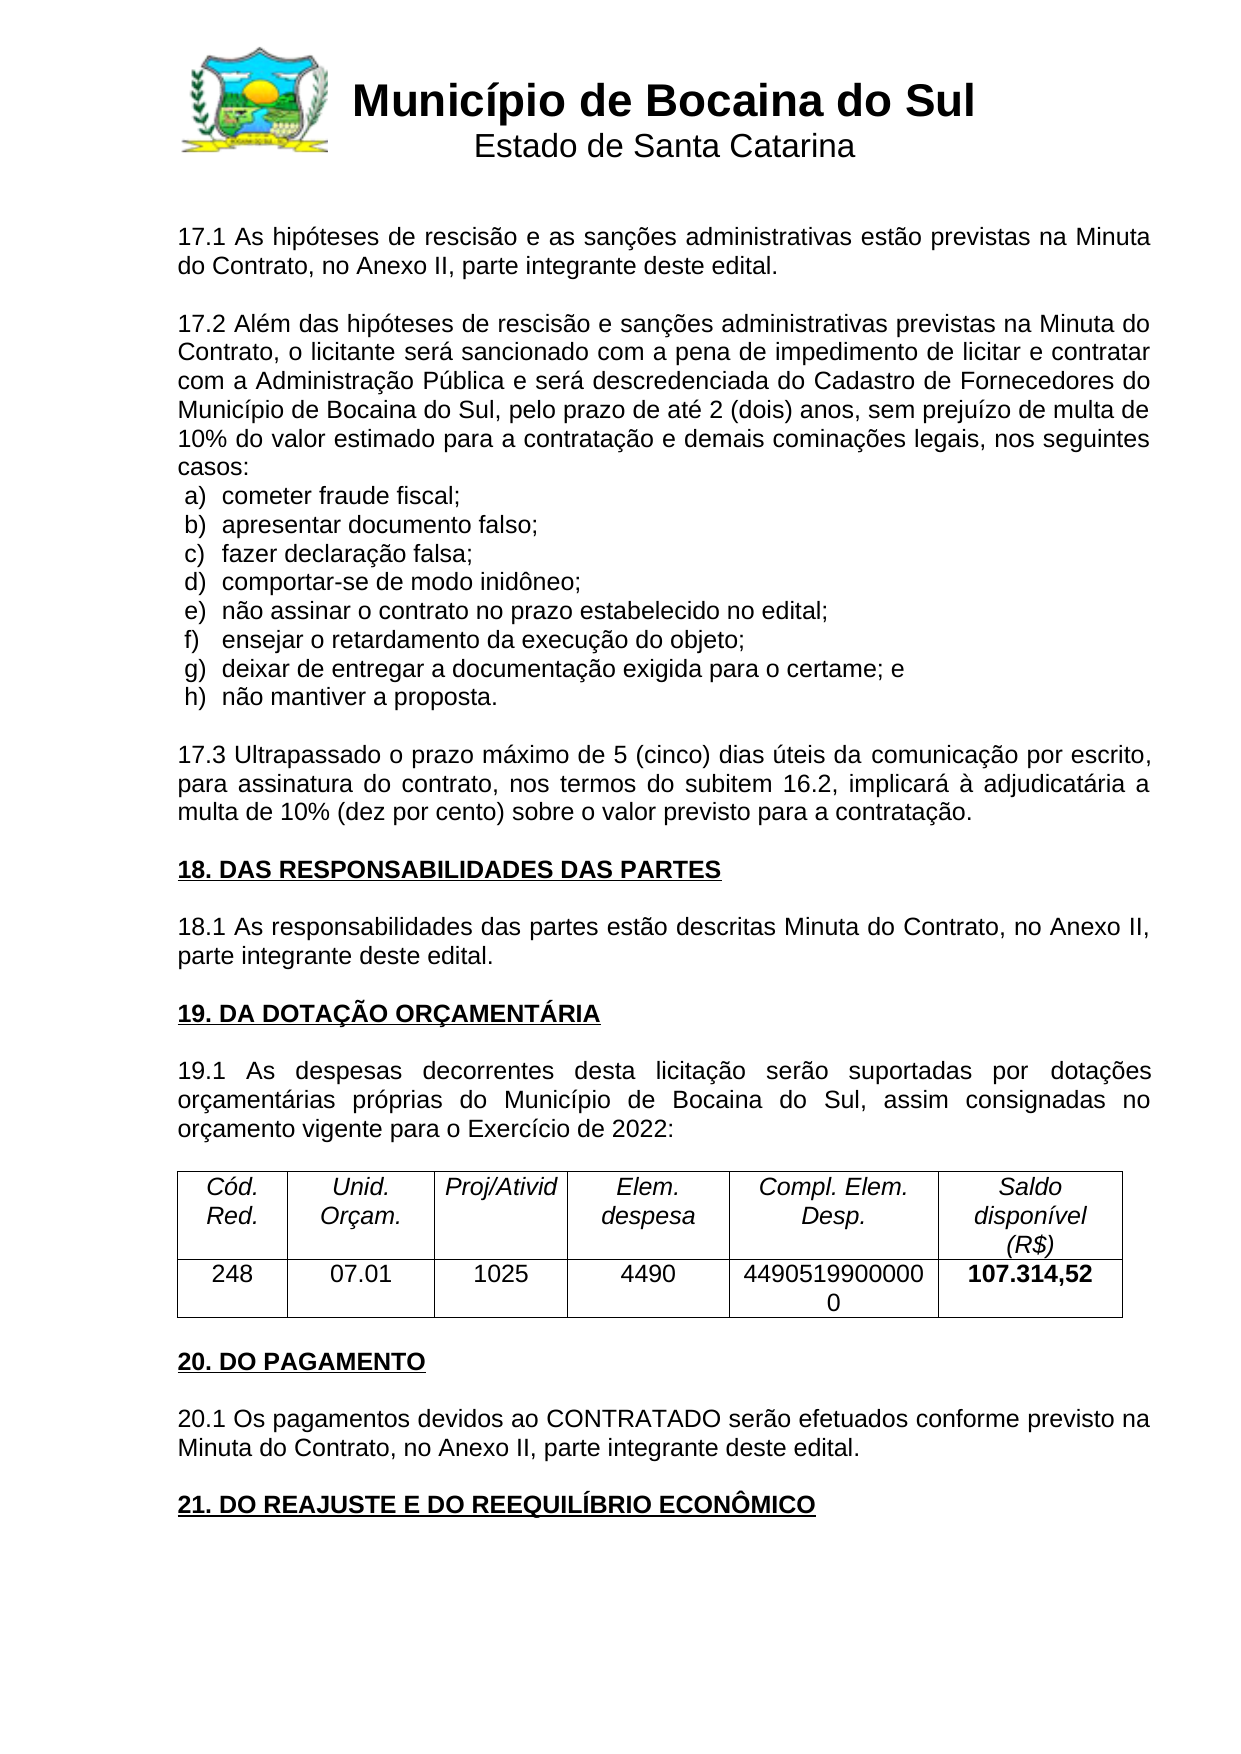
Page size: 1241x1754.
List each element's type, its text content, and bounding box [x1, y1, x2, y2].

text 18. DAS RESPONSABILIDADES DAS PARTES [177, 855, 1152, 884]
table_cell 4490 [568, 1260, 729, 1317]
table_header Cód. Red. [178, 1172, 287, 1258]
table_cell 1025 [435, 1260, 567, 1317]
table_header Proj/Ativid [435, 1172, 567, 1258]
text 17.1 As hipóteses de rescisão e as sanções administrativas estão previstas na Minuta do Contrato, no Anexo II, parte integrante deste edital. [177, 222, 1152, 280]
table_cell 107.314,52 [939, 1260, 1122, 1317]
table_header Unid. Orçam. [288, 1172, 434, 1258]
text 19.1 As despesas decorrentes desta licitação serão suportadas por dotações orçamentárias próprias do Município de Bocaina do Sul, assim consignadas no orçamento vigente para o Exercício de 2022: [177, 1056, 1152, 1142]
list cometer fraude fiscal; [184, 481, 1152, 510]
table_header Saldo disponível (R$) [939, 1172, 1122, 1258]
text 19. DA DOTAÇÃO ORÇAMENTÁRIA [177, 999, 1152, 1027]
list não mantiver a proposta. [184, 682, 1152, 711]
text 20. DO PAGAMENTO [177, 1347, 1152, 1376]
list não assinar o contrato no prazo estabelecido no edital; [184, 596, 1152, 625]
list comportar-se de modo inidôneo; [184, 567, 1152, 596]
text 17.3 Ultrapassado o prazo máximo de 5 (cinco) dias úteis da comunicação por escrito, para assinatura do contrato, nos termos do subitem 16.2, implicará à adjudicatária a multa de 10% (dez por cento) sobre o valor previsto para a contratação. [177, 797, 1152, 826]
list ensejar o retardamento da execução do objeto; [184, 625, 1152, 654]
list apresentar documento falso; [184, 510, 1152, 539]
table_cell 248 [178, 1260, 287, 1317]
table_header Elem. despesa [568, 1172, 729, 1258]
text 18.1 As responsabilidades das partes estão descritas Minuta do Contrato, no Anexo II, parte integrante deste edital. [177, 912, 1152, 970]
picture [181, 39, 328, 158]
table_cell 07.01 [288, 1260, 434, 1317]
table_header Compl. Elem. Desp. [730, 1172, 938, 1258]
list fazer declaração falsa; [184, 539, 1152, 567]
text 20.1 Os pagamentos devidos ao CONTRATADO serão efetuados conforme previsto na Minuta do Contrato, no Anexo II, parte integrante deste edital. [177, 1404, 1152, 1462]
list deixar de entregar a documentação exigida para o certame; e [184, 654, 1152, 682]
text 17.2 Além das hipóteses de rescisão e sanções administrativas previstas na Minuta do Contrato, o licitante será sancionado com a pena de impedimento de licitar e contratar com a Administração Pública e será descredenciada do Cadastro de Fornecedores do Município de Bocaina do Sul, pelo prazo de até 2 (dois) anos, sem prejuízo de multa de 10% do valor estimado para a contratação e demais cominações legais, nos seguintes casos: [177, 309, 1152, 481]
table_cell 44905199000000 [730, 1260, 938, 1317]
text 21. DO REAJUSTE E DO REEQUILÍBRIO ECONÔMICO [177, 1491, 1152, 1519]
